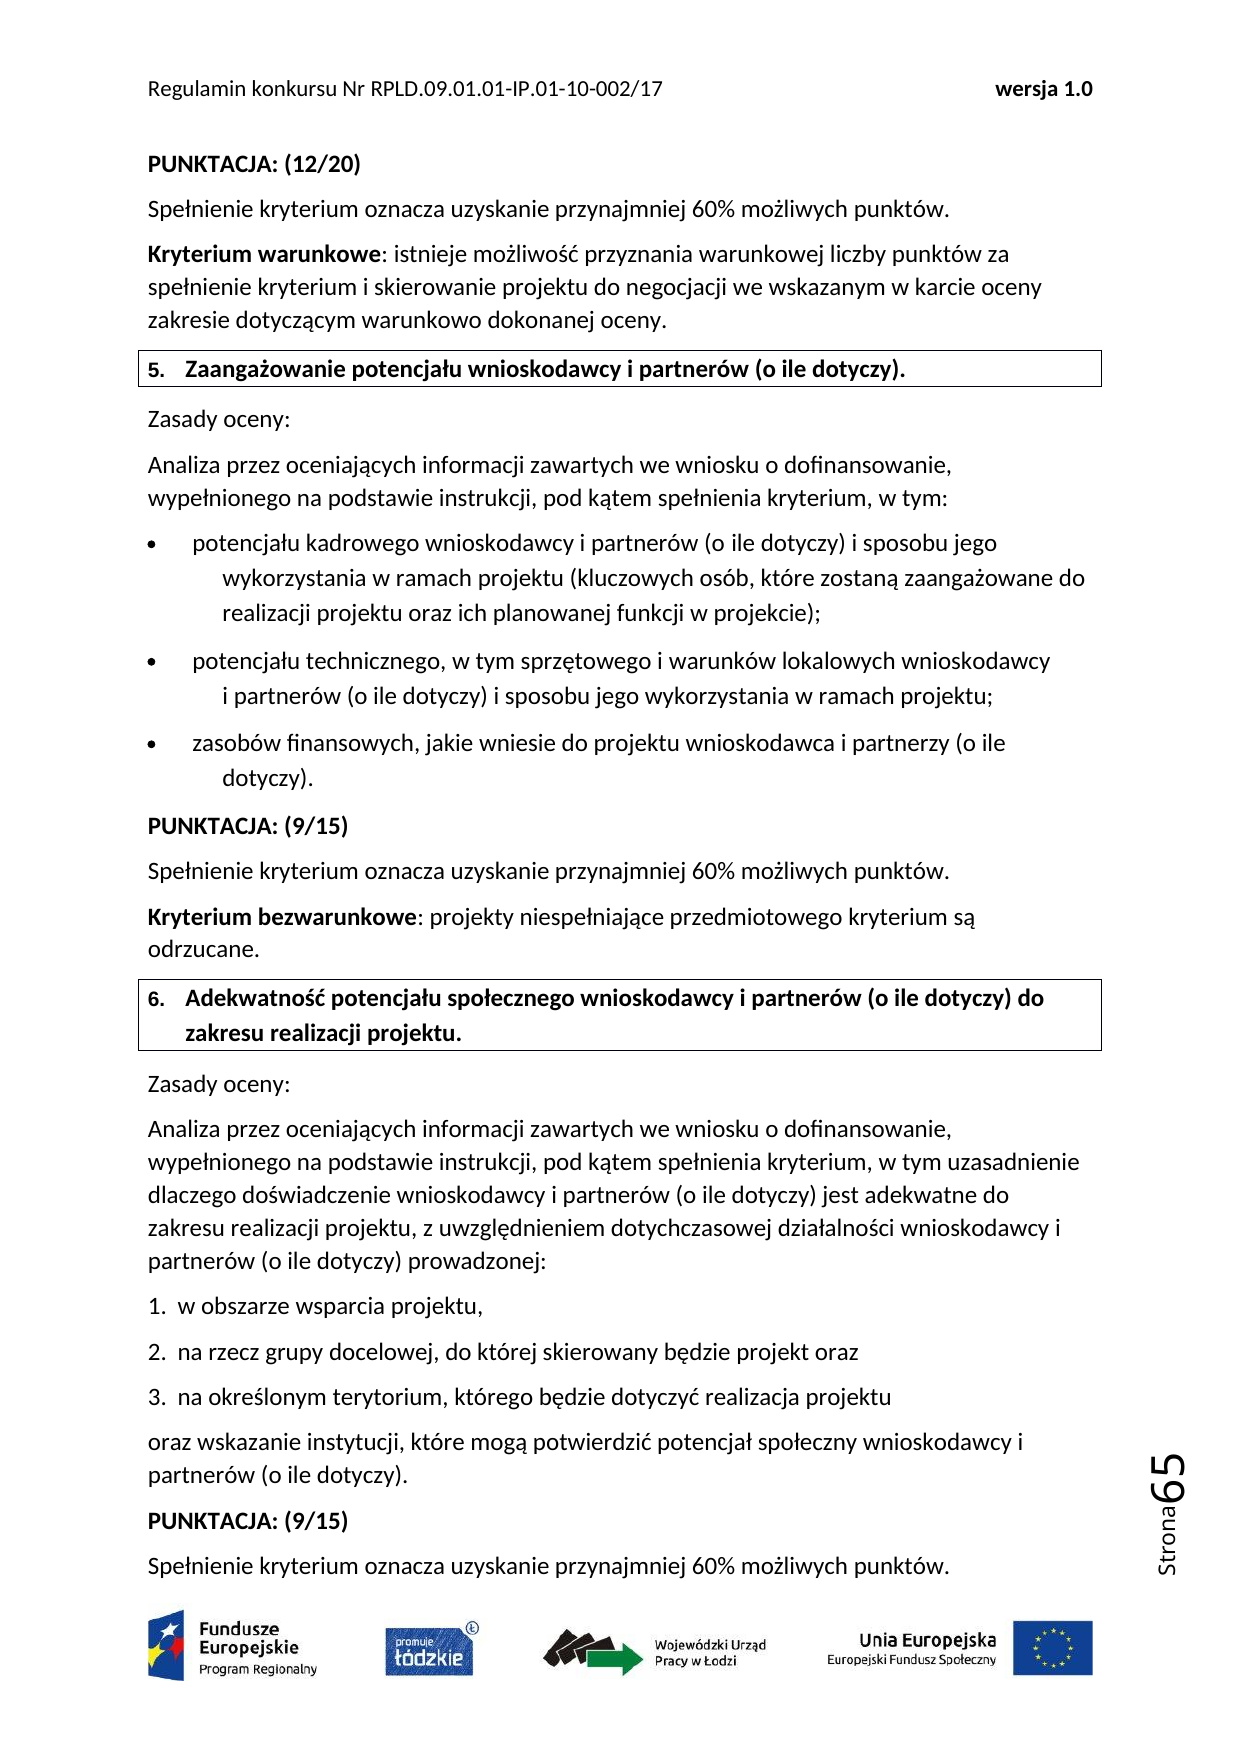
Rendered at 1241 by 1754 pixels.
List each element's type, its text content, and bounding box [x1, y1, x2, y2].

text Spełnienie kryterium oznacza uzyskanie przynajmniej 60% możliwych punktów. [148, 193, 1092, 224]
text Analiza przez oceniających informacji zawartych we wniosku o dofinansowanie, wypełnionego na podstawie instrukcji, pod kątem spełnienia kryterium, w tym: [148, 449, 1092, 512]
list Adekwatność potencjału społecznego wnioskodawcy i partnerów (o ile dotyczy) do zakresu realizacji projektu. [139, 980, 1101, 1050]
text 1. w obszarze wsparcia projektu, [148, 1290, 1092, 1321]
text PUNKTACJA: (12/20) [148, 148, 1092, 178]
text Kryterium bezwarunkowe: projekty niespełniające przedmiotowego kryterium są odrzucane. [148, 901, 1092, 964]
picture [147, 1603, 1093, 1681]
text Zasady oceny: [148, 403, 1092, 434]
list potencjału technicznego, w tym sprzętowego i warunków lokalowych wnioskodawcy i partnerów (o ile dotyczy) i sposobu jego wykorzystania w ramach projektu; [148, 645, 1092, 710]
list zasobów finansowych, jakie wniesie do projektu wnioskodawca i partnerzy (o ile dotyczy). [148, 727, 1092, 793]
text PUNKTACJA: (9/15) [148, 810, 1092, 840]
text Spełnienie kryterium oznacza uzyskanie przynajmniej 60% możliwych punktów. [148, 1550, 1092, 1581]
text Analiza przez oceniających informacji zawartych we wniosku o dofinansowanie, wypełnionego na podstawie instrukcji, pod kątem spełnienia kryterium, w tym uzasadnienie dlaczego doświadczenie wnioskodawcy i partnerów (o ile dotyczy) jest adekwatne do zakresu realizacji projektu, z uwzględnieniem dotychczasowej działalności wnioskodawcy i partnerów (o ile dotyczy) prowadzonej: [148, 1113, 1092, 1275]
text 3. na określonym terytorium, którego będzie dotyczyć realizacja projektu [148, 1381, 1092, 1412]
text oraz wskazanie instytucji, które mogą potwierdzić potencjał społeczny wnioskodawcy i partnerów (o ile dotyczy). [148, 1426, 1092, 1490]
text 2. na rzecz grupy docelowej, do której skierowany będzie projekt oraz [148, 1336, 1092, 1366]
text PUNKTACJA: (9/15) [148, 1505, 1092, 1535]
list Zaangażowanie potencjału wnioskodawcy i partnerów (o ile dotyczy). [139, 351, 1101, 386]
text Kryterium warunkowe: istnieje możliwość przyznania warunkowej liczby punktów za spełnienie kryterium i skierowanie projektu do negocjacji we wskazanym w karcie oceny zakresie dotyczącym warunkowo dokonanej oceny. [148, 238, 1092, 335]
text Spełnienie kryterium oznacza uzyskanie przynajmniej 60% możliwych punktów. [148, 855, 1092, 886]
text Zasady oceny: [148, 1068, 1092, 1098]
list potencjału kadrowego wnioskodawcy i partnerów (o ile dotyczy) i sposobu jego wykorzystania w ramach projektu (kluczowych osób, które zostaną zaangażowane do realizacji projektu oraz ich planowanej funkcji w projekcie); [148, 527, 1092, 628]
